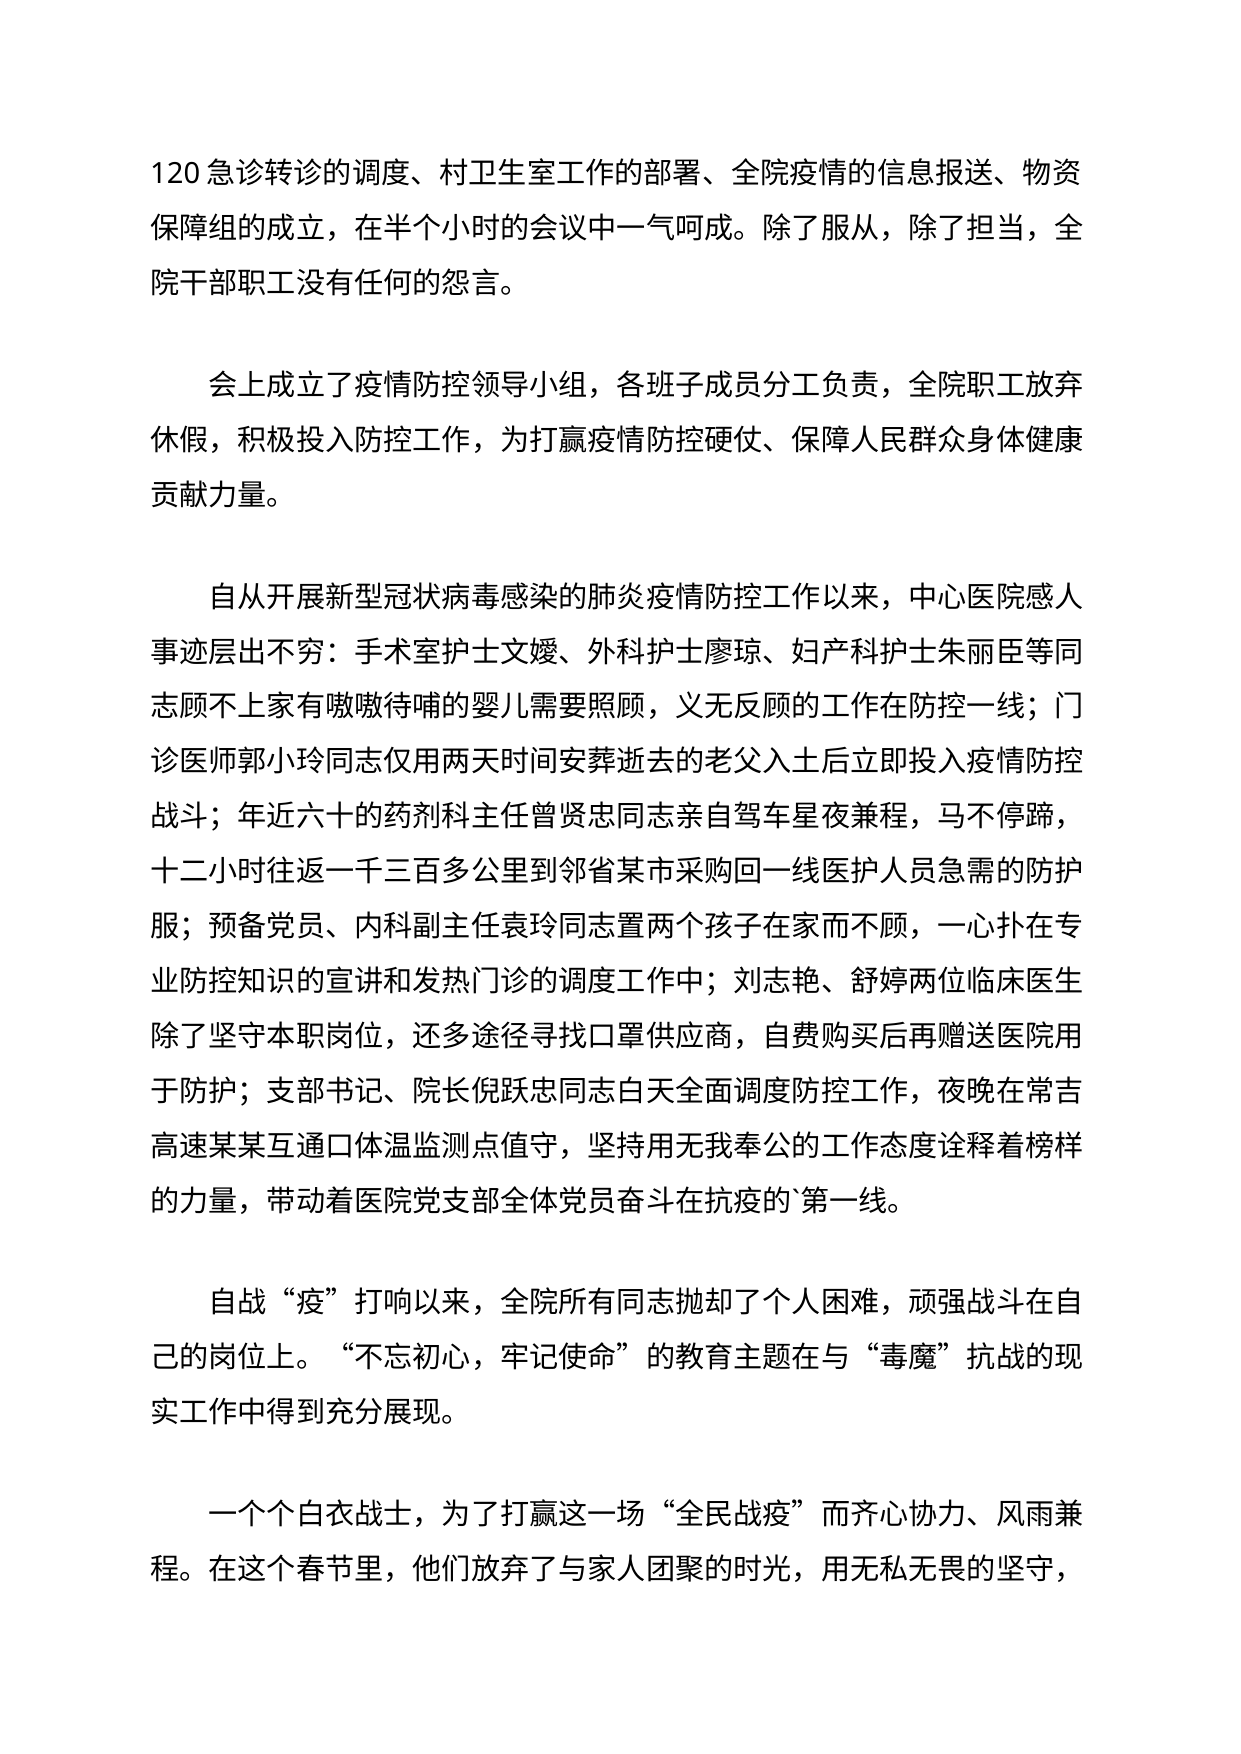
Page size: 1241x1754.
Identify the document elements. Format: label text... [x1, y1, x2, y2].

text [150, 1491, 1090, 1588]
text 自战“疫”打响以来，全院所有同志抛却了个人困难，顽强战斗在自己的岗位上。“不忘初心，牢记使命”的教育主题在与“毒魔”抗战的现实工作中得到充分展现。 [150, 1279, 1090, 1431]
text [150, 150, 1090, 302]
text 自从开展新型冠状病毒感染的肺炎疫情防控工作以来，中心医院感人事迹层出不穷：手术室护士文嬡、外科护士廖琼、妇产科护士朱丽臣等同志顾不上家有嗷嗷待哺的婴儿需要照顾，义无反顾的工作在防控一线；门诊医师郭小玲同志仅用两天时间安葬逝去的老父入土后立即投入疫情防控战斗；年近六十的药剂科主任曾贤忠同志亲自驾车星夜兼程，马不停蹄，十二小时往返一千三百多公里到邻省某市采购回一线医护人员急需的防护服；预备党员、内科副主任袁玲同志置两个孩子在家而不顾，一心扑在专业防控知识的宣讲和发热门诊的调度工作中；刘志艳、舒婷两位临床医生除了坚守本职岗位，还多途径寻找口罩供应商，自费购买后再赠送医院用于防护；支部书记、院长倪跃忠同志白天全面调度防控工作，夜晚在常吉高速某某互通口体温监测点值守，坚持用无我奉公的工作态度诠释着榜样的力量，带动着医院党支部全体党员奋斗在抗疫的`第一线。 [150, 573, 1090, 1219]
text 会上成立了疫情防控领导小组，各班子成员分工负责，全院职工放弃休假，积极投入防控工作，为打赢疫情防控硬仗、保障人民群众身体健康贡献力量。 [150, 362, 1090, 514]
